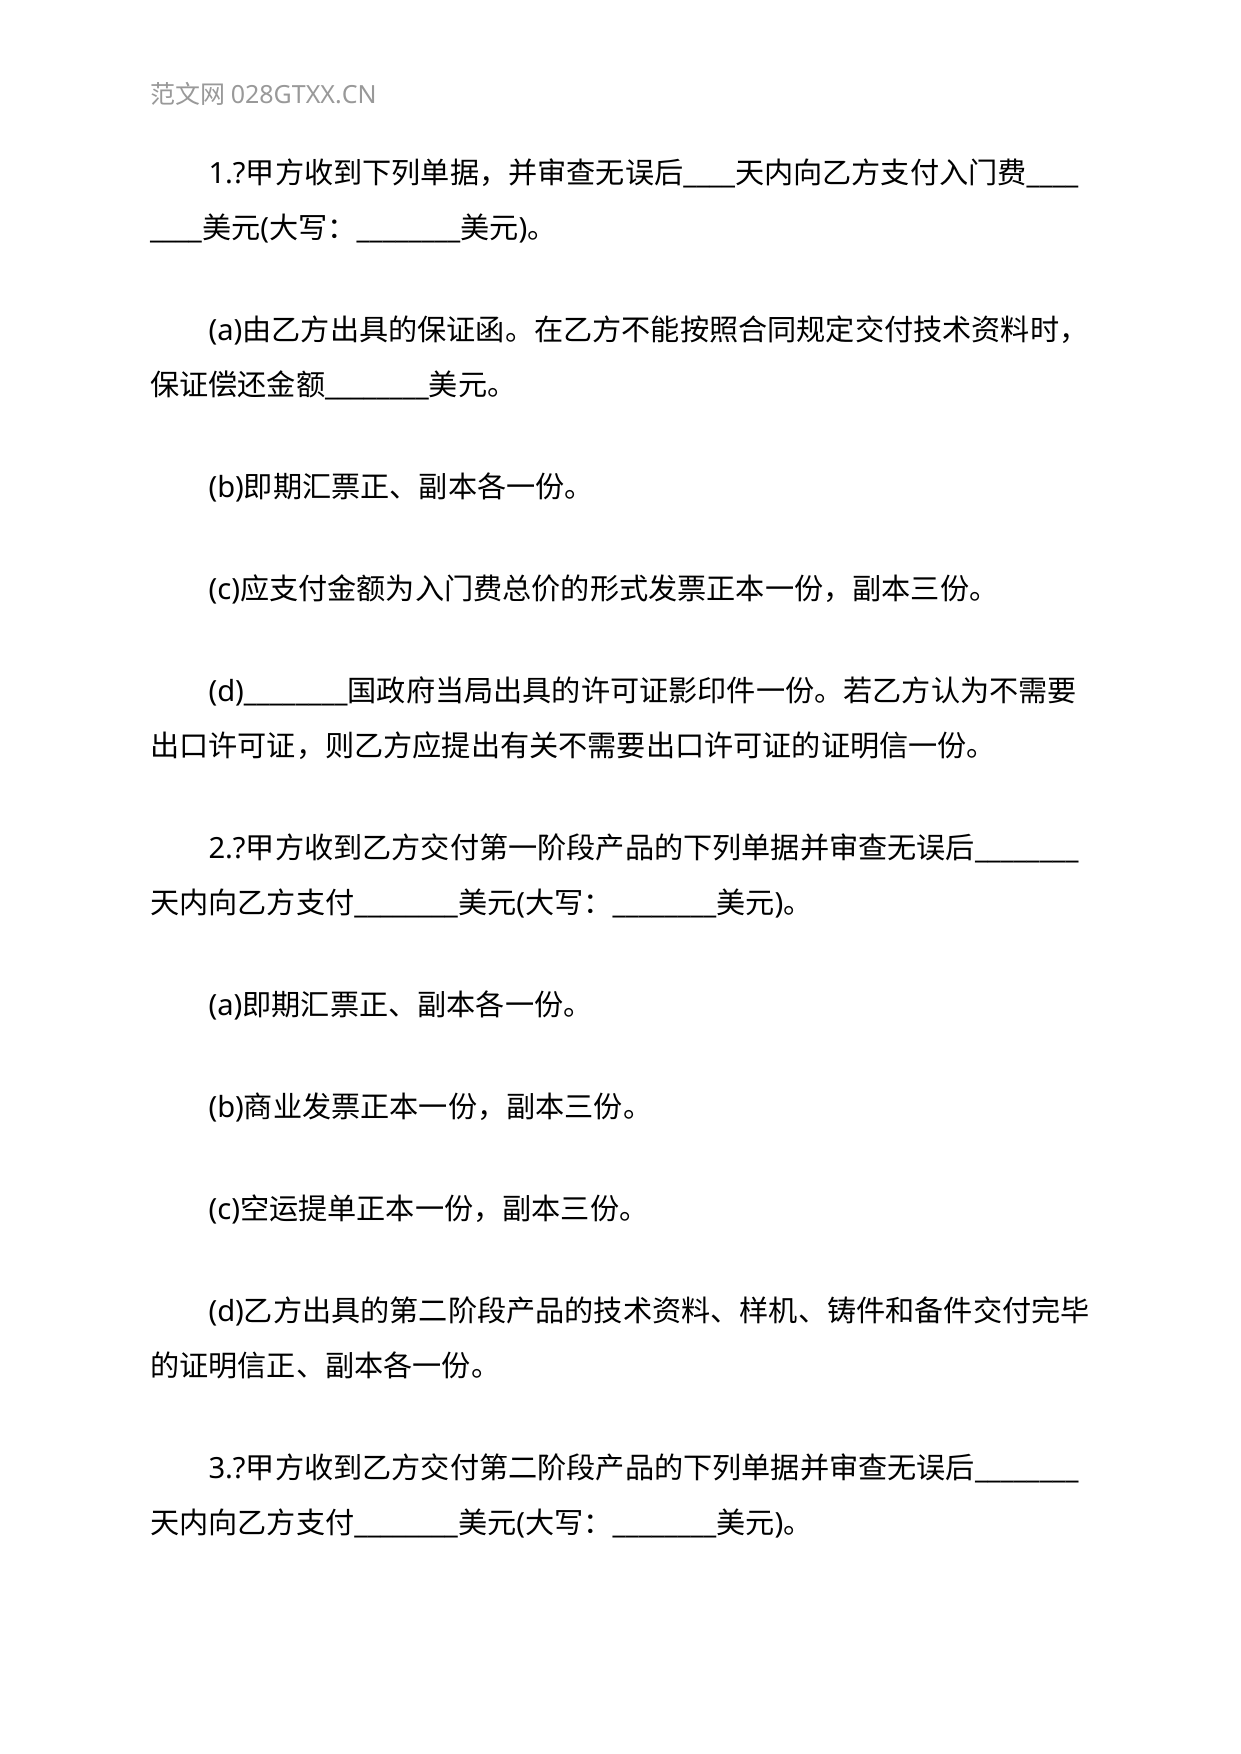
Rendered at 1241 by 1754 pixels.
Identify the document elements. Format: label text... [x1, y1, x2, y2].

text (c)应支付金额为入门费总价的形式发票正本一份，副本三份。 [150, 566, 1090, 608]
text (d)乙方出具的第二阶段产品的技术资料、样机、铸件和备件交付完毕的证明信正、副本各一份。 [150, 1288, 1090, 1385]
text (b)即期汇票正、副本各一份。 [150, 464, 1090, 506]
text 2.?甲方收到乙方交付第一阶段产品的下列单据并审查无误后________天内向乙方支付________美元(大写：________美元)。 [150, 825, 1090, 922]
text (a)由乙方出具的保证函。在乙方不能按照合同规定交付技术资料时，保证偿还金额________美元。 [150, 307, 1090, 404]
text 3.?甲方收到乙方交付第二阶段产品的下列单据并审查无误后________天内向乙方支付________美元(大写：________美元)。 [150, 1444, 1090, 1542]
text (c)空运提单正本一份，副本三份。 [150, 1186, 1090, 1228]
text (d)________国政府当局出具的许可证影印件一份。若乙方认为不需要出口许可证，则乙方应提出有关不需要出口许可证的证明信一份。 [150, 668, 1090, 765]
text (b)商业发票正本一份，副本三份。 [150, 1084, 1090, 1126]
text (a)即期汇票正、副本各一份。 [150, 982, 1090, 1024]
text 1.?甲方收到下列单据，并审查无误后____天内向乙方支付入门费________美元(大写：________美元)。 [150, 150, 1090, 247]
